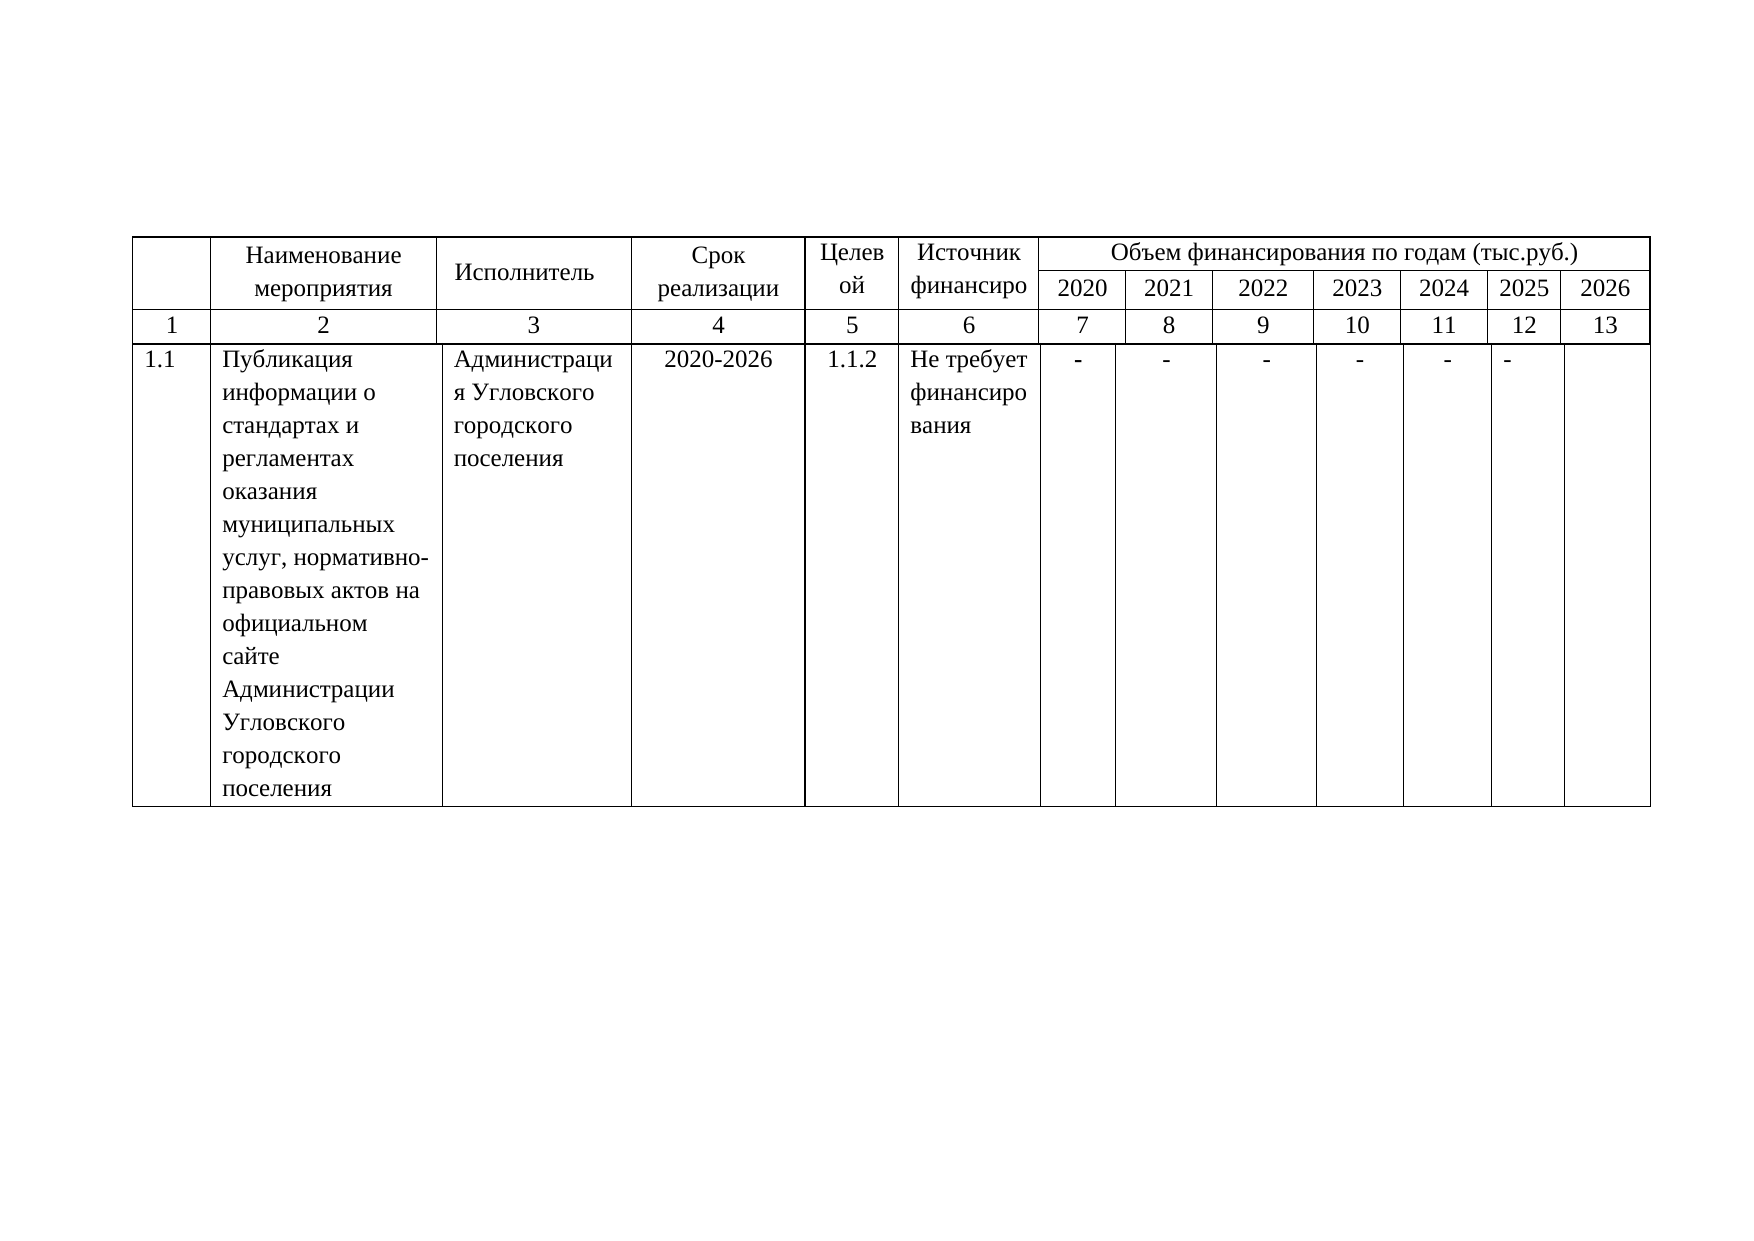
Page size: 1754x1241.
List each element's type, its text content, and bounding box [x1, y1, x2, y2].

table_cell - [1492, 345, 1564, 806]
table_header Объем финансирования по годам (тыс.руб.) [1039, 238, 1649, 270]
table_cell 10 [1314, 310, 1400, 343]
table_cell 1.1 [133, 345, 210, 806]
table_cell 2025 [1488, 271, 1560, 309]
table_cell 13 [1561, 310, 1649, 343]
table_cell Администрация Угловского городского поселения [443, 345, 631, 806]
table_cell 1 [133, 310, 210, 343]
table_cell 6 [899, 310, 1038, 343]
table_cell 2 [211, 310, 436, 343]
table_cell 2024 [1401, 271, 1487, 309]
table_cell 11 [1401, 310, 1487, 343]
table_cell Публикация информации о стандартах и регламентах оказания муниципальных услуг, нормативно-правовых актов на официальном сайте Администрации Угловского городского поселения [211, 345, 442, 806]
table_cell 2022 [1213, 271, 1313, 309]
table_cell 9 [1213, 310, 1313, 343]
table_cell 2023 [1314, 271, 1400, 309]
table_cell 2020-2026 [632, 345, 804, 806]
table_cell 12 [1488, 310, 1560, 343]
table_cell [1565, 345, 1650, 806]
table_cell - [1041, 345, 1115, 806]
table_cell Не требует финансирования [899, 345, 1040, 806]
table_header Исполнитель [437, 238, 631, 309]
table_cell - [1217, 345, 1316, 806]
table_cell 2021 [1126, 271, 1212, 309]
table_cell - [1116, 345, 1216, 806]
table_header Срок реализации [632, 238, 804, 309]
table_cell 1.1.2 [806, 345, 898, 806]
table_header Целевой показатель (номер целевого показателя из паспорта программы) [806, 238, 898, 309]
table_header Источник финансирования [899, 238, 1038, 309]
table_cell 3 [437, 310, 631, 343]
table_cell - [1317, 345, 1403, 806]
table_cell 4 [632, 310, 804, 343]
table_cell - [1404, 345, 1491, 806]
table_header [133, 238, 210, 309]
table_cell 7 [1039, 310, 1125, 343]
table_cell 2026 [1561, 271, 1649, 309]
table_cell 5 [806, 310, 898, 343]
table_cell 8 [1126, 310, 1212, 343]
table_header Наименование мероприятия [211, 238, 436, 309]
table_cell 2020 [1039, 271, 1125, 309]
